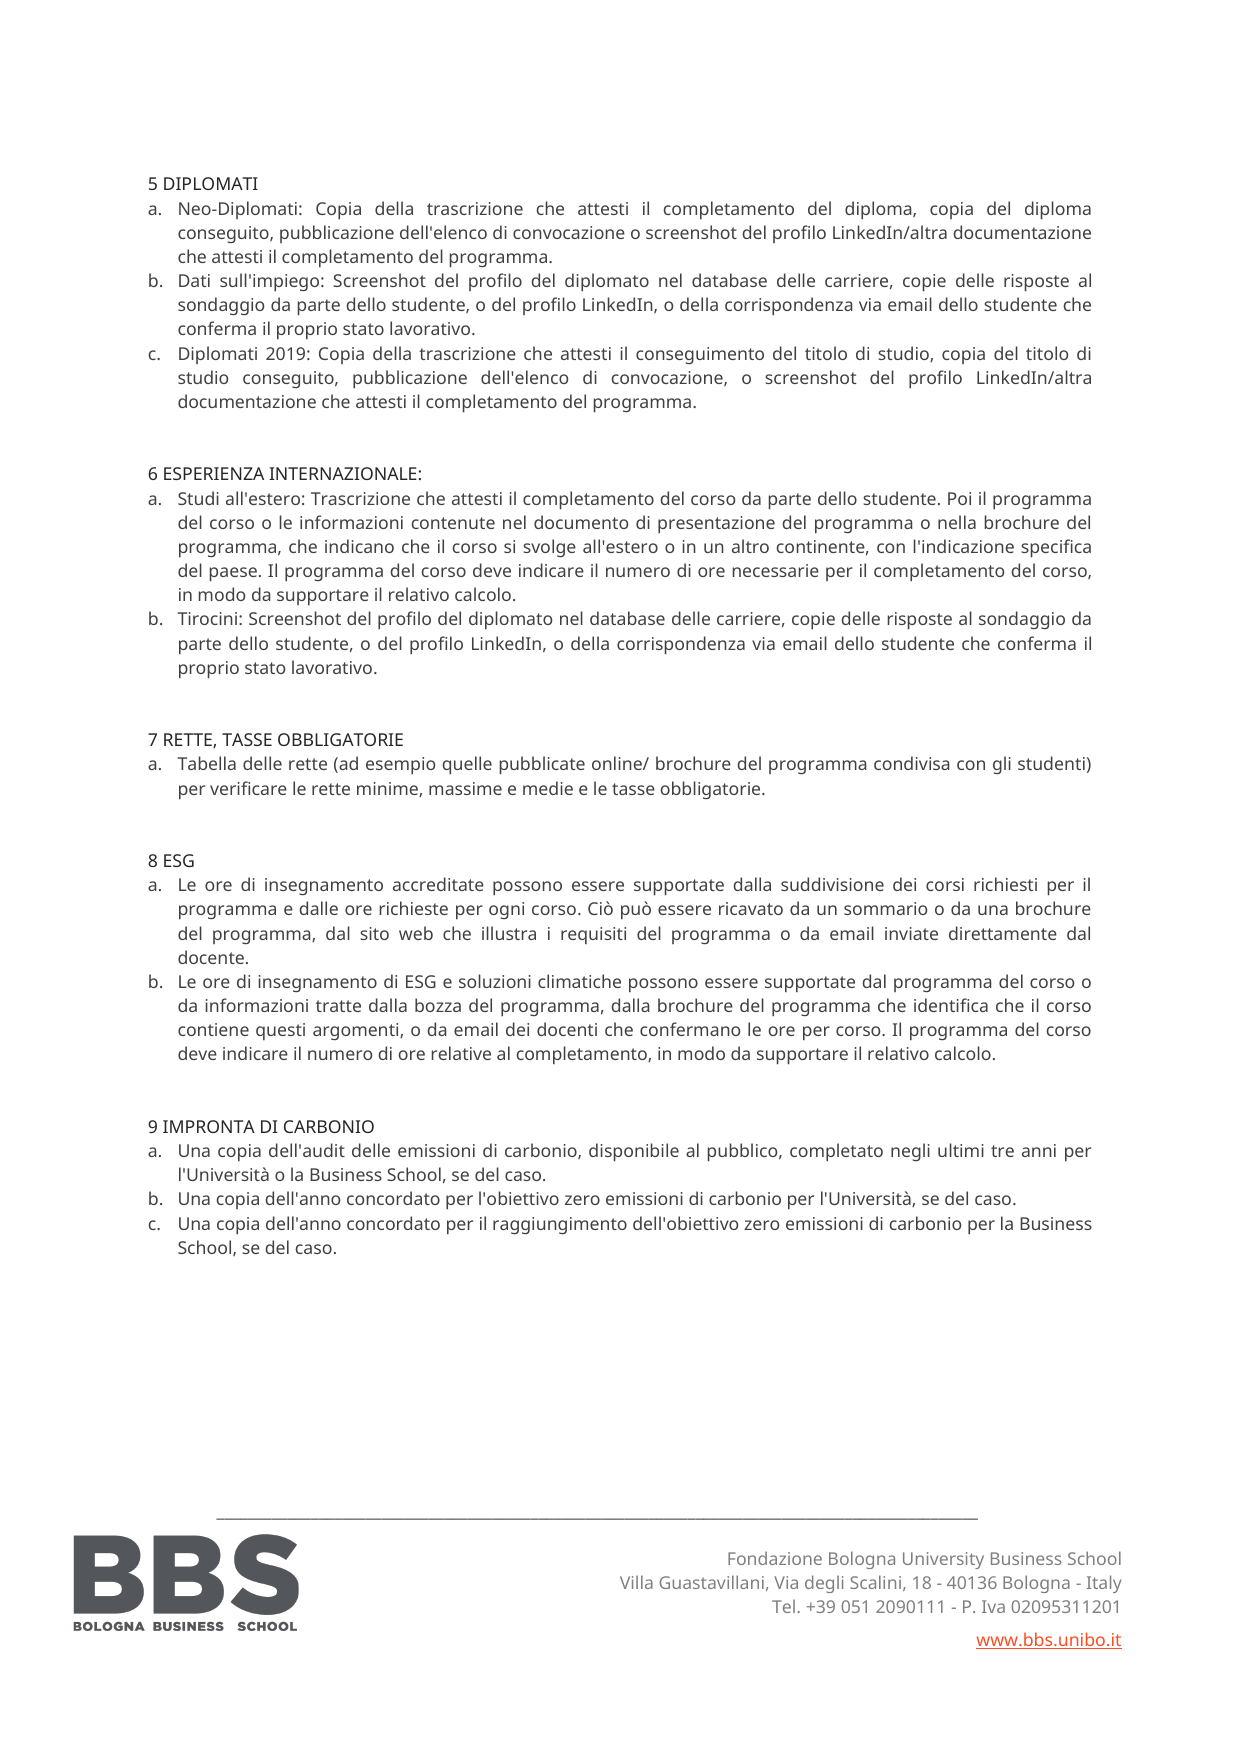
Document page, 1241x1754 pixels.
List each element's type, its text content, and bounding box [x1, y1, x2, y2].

picture [73, 1534, 299, 1631]
text c. Una copia dell'anno concordato per il raggiungimento dell'obiettivo zero emissioni di carbonio per la Business School, se del caso. [148, 1211, 1093, 1259]
text a. Tabella delle rette (ad esempio quelle pubblicate online/ brochure del programma condivisa con gli studenti) per verificare le rette minime, massime e medie e le tasse obbligatorie. [148, 752, 1093, 800]
text a. Le ore di insegnamento accreditate possono essere supportate dalla suddivisione dei corsi richiesti per il programma e dalle ore richieste per ogni corso. Ciò può essere ricavato da un sommario o da una brochure del programma, dal sito web che illustra i requisiti del programma o da email inviate direttamente dal docente. [148, 873, 1093, 969]
text b. Le ore di insegnamento di ESG e soluzioni climatiche possono essere supportate dal programma del corso o da informazioni tratte dalla bozza del programma, dalla brochure del programma che identifica che il corso contiene questi argomenti, o da email dei docenti che confermano le ore per corso. Il programma del corso deve indicare il numero di ore relative al completamento, in modo da supportare il relativo calcolo. [148, 969, 1093, 1066]
text b. Una copia dell'anno concordato per l'obiettivo zero emissioni di carbonio per l'Università, se del caso. [148, 1187, 1093, 1211]
text b. Dati sull'impiego: Screenshot del profilo del diplomato nel database delle carriere, copie delle risposte al sondaggio da parte dello studente, o del profilo LinkedIn, o della corrispondenza via email dello studente che conferma il proprio stato lavorativo. [148, 268, 1093, 341]
text 5 DIPLOMATI [148, 172, 1093, 196]
text a. Studi all'estero: Trascrizione che attesti il completamento del corso da parte dello studente. Poi il programma del corso o le informazioni contenute nel documento di presentazione del programma o nella brochure del programma, che indicano che il corso si svolge all'estero o in un altro continente, con l'indicazione specifica del paese. Il programma del corso deve indicare il numero di ore necessarie per il completamento del corso, in modo da supportare il relativo calcolo. [148, 486, 1093, 607]
text 8 ESG [148, 848, 1093, 873]
text 9 IMPRONTA DI CARBONIO [148, 1114, 1093, 1138]
text a. Una copia dell'audit delle emissioni di carbonio, disponibile al pubblico, completato negli ultimi tre anni per l'Università o la Business School, se del caso. [148, 1138, 1093, 1187]
text a. Neo-Diplomati: Copia della trascrizione che attesti il completamento del diploma, copia del diploma conseguito, pubblicazione dell'elenco di convocazione o screenshot del profilo LinkedIn/altra documentazione che attesti il completamento del programma. [148, 196, 1093, 268]
text b. Tirocini: Screenshot del profilo del diplomato nel database delle carriere, copie delle risposte al sondaggio da parte dello studente, o del profilo LinkedIn, o della corrispondenza via email dello studente che conferma il proprio stato lavorativo. [148, 607, 1093, 679]
text c. Diplomati 2019: Copia della trascrizione che attesti il conseguimento del titolo di studio, copia del titolo di studio conseguito, pubblicazione dell'elenco di convocazione, o screenshot del profilo LinkedIn/altra documentazione che attesti il completamento del programma. [148, 341, 1093, 413]
text 7 RETTE, TASSE OBBLIGATORIE [148, 728, 1093, 752]
text 6 ESPERIENZA INTERNAZIONALE: [148, 462, 1093, 486]
